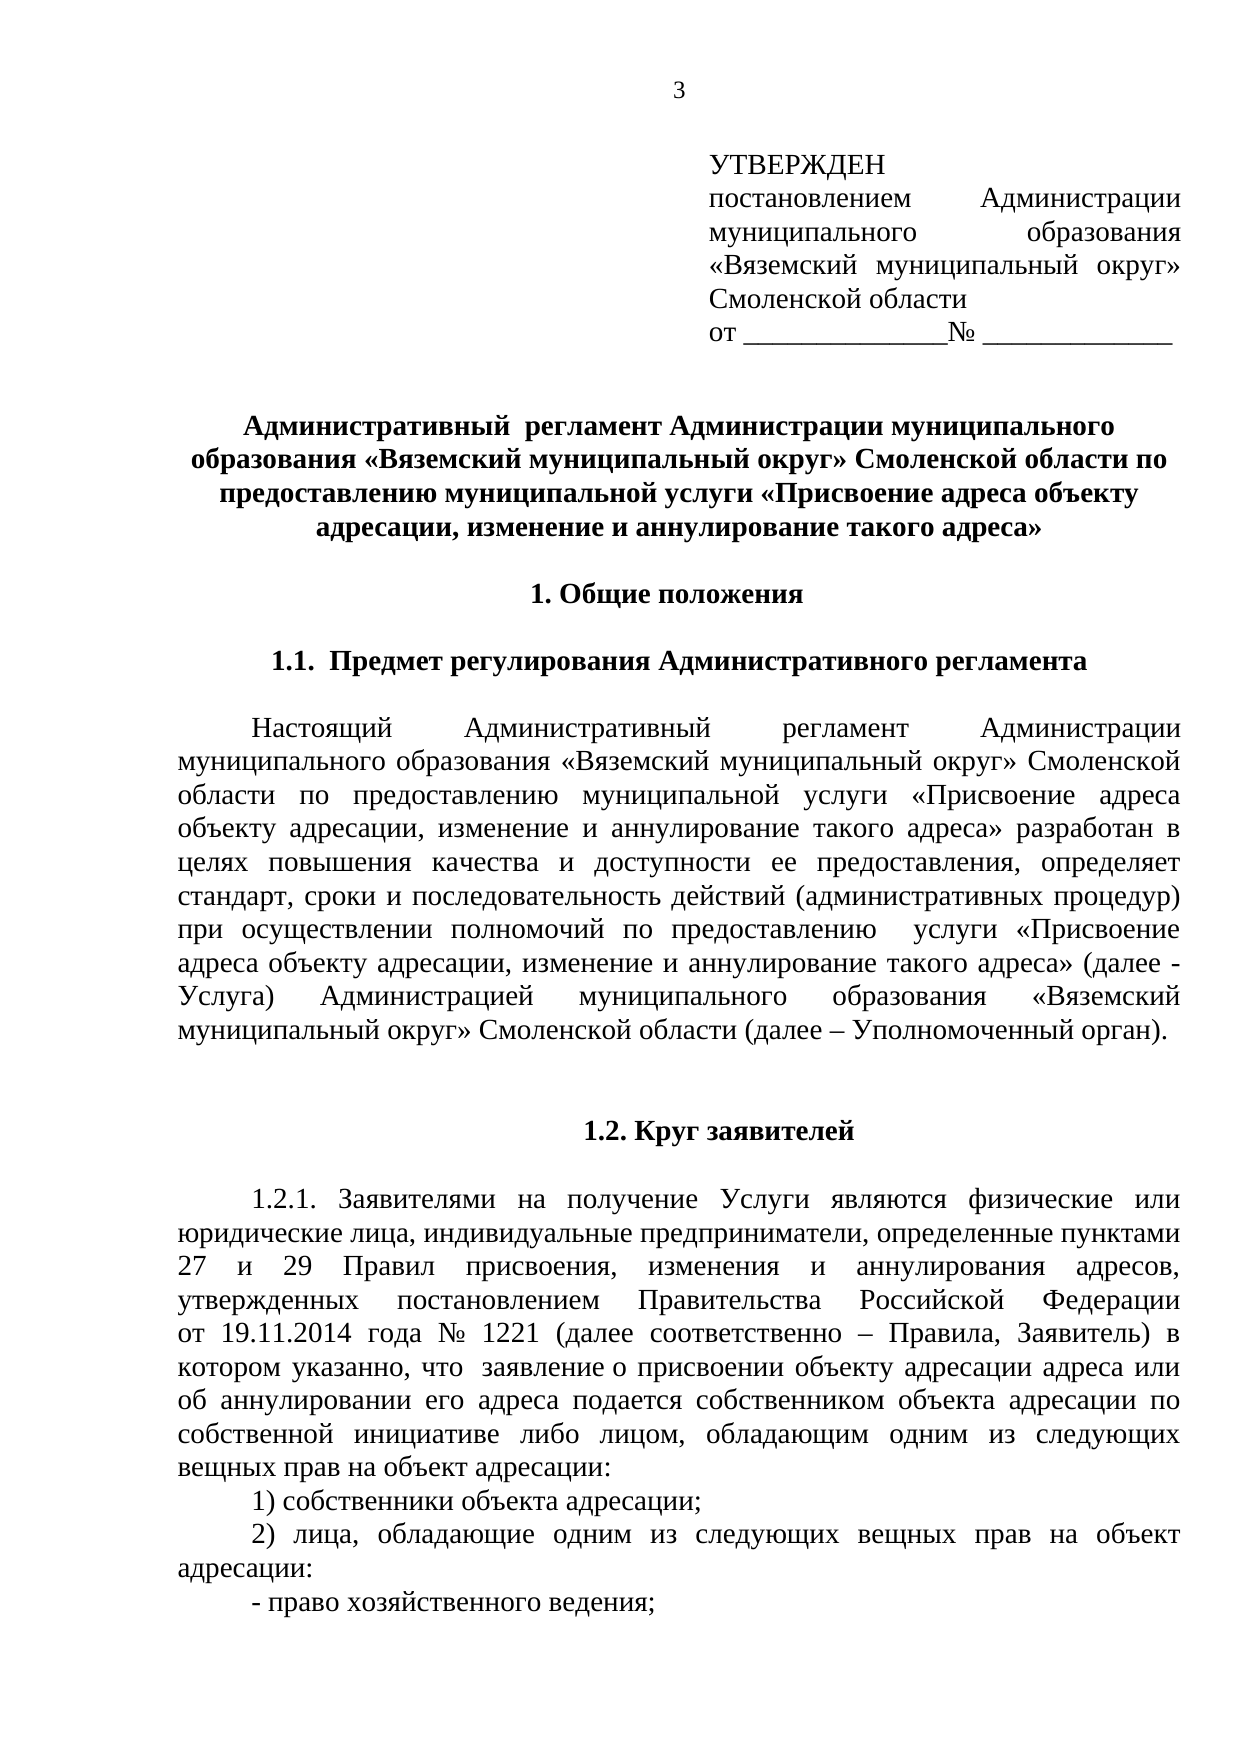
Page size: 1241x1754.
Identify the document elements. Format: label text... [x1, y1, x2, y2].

text УТВЕРЖДЕН [709, 147, 1181, 180]
text 1.1. Предмет регулирования Административного регламента [177, 643, 1181, 676]
text постановлением Администрации муниципального образования «Вяземский муниципальный округ» Смоленской области [709, 180, 1181, 314]
text Настоящий Административный регламент Администрации муниципального образования «Вяземский муниципальный округ» Смоленской области по предоставлению муниципальной услуги «Присвоение адреса объекту адресации, изменение и аннулирование такого адреса» разработан в целях повышения качества и доступности ее предоставления, определяет стандарт, сроки и последовательность действий (административных процедур) при осуществлении полномочий по предоставлению услуги «Присвоение адреса объекту адресации, изменение и аннулирование такого адреса» (далее - Услуга) Администрацией муниципального образования «Вяземский муниципальный округ» Смоленской области (далее – Уполномоченный орган). [177, 710, 1181, 1045]
text - право хозяйственного ведения; [177, 1584, 1181, 1617]
text 1.2. Круг заявителей [256, 1113, 1181, 1147]
text 2) лица, обладающие одним из следующих вещных прав на объект адресации: [177, 1517, 1181, 1584]
text 1. Общие положения [177, 576, 806, 609]
text 1) собственники объекта адресации; [177, 1483, 1181, 1517]
text от ______________№ _____________ [709, 314, 1181, 348]
text 1.2.1. Заявителями на получение Услуги являются физические или юридические лица, индивидуальные предприниматели, определенные пунктами 27 и 29 Правил присвоения, изменения и аннулирования адресов, утвержденных постановлением Правительства Российской Федерации от 19.11.2014 года № 1221 (далее соответственно – Правила, Заявитель) в котором указанно, что заявление о присвоении объекту адресации адреса или об аннулировании его адреса подается собственником объекта адресации по собственной инициативе либо лицом, обладающим одним из следующих вещных прав на объект адресации: [177, 1181, 1181, 1383]
text Административный регламент Администрации муниципального образования «Вяземский муниципальный округ» Смоленской области по [177, 408, 1181, 475]
text предоставлению муниципальной услуги «Присвоение адреса объекту адресации, изменение и аннулирование такого адреса» [177, 475, 1181, 542]
